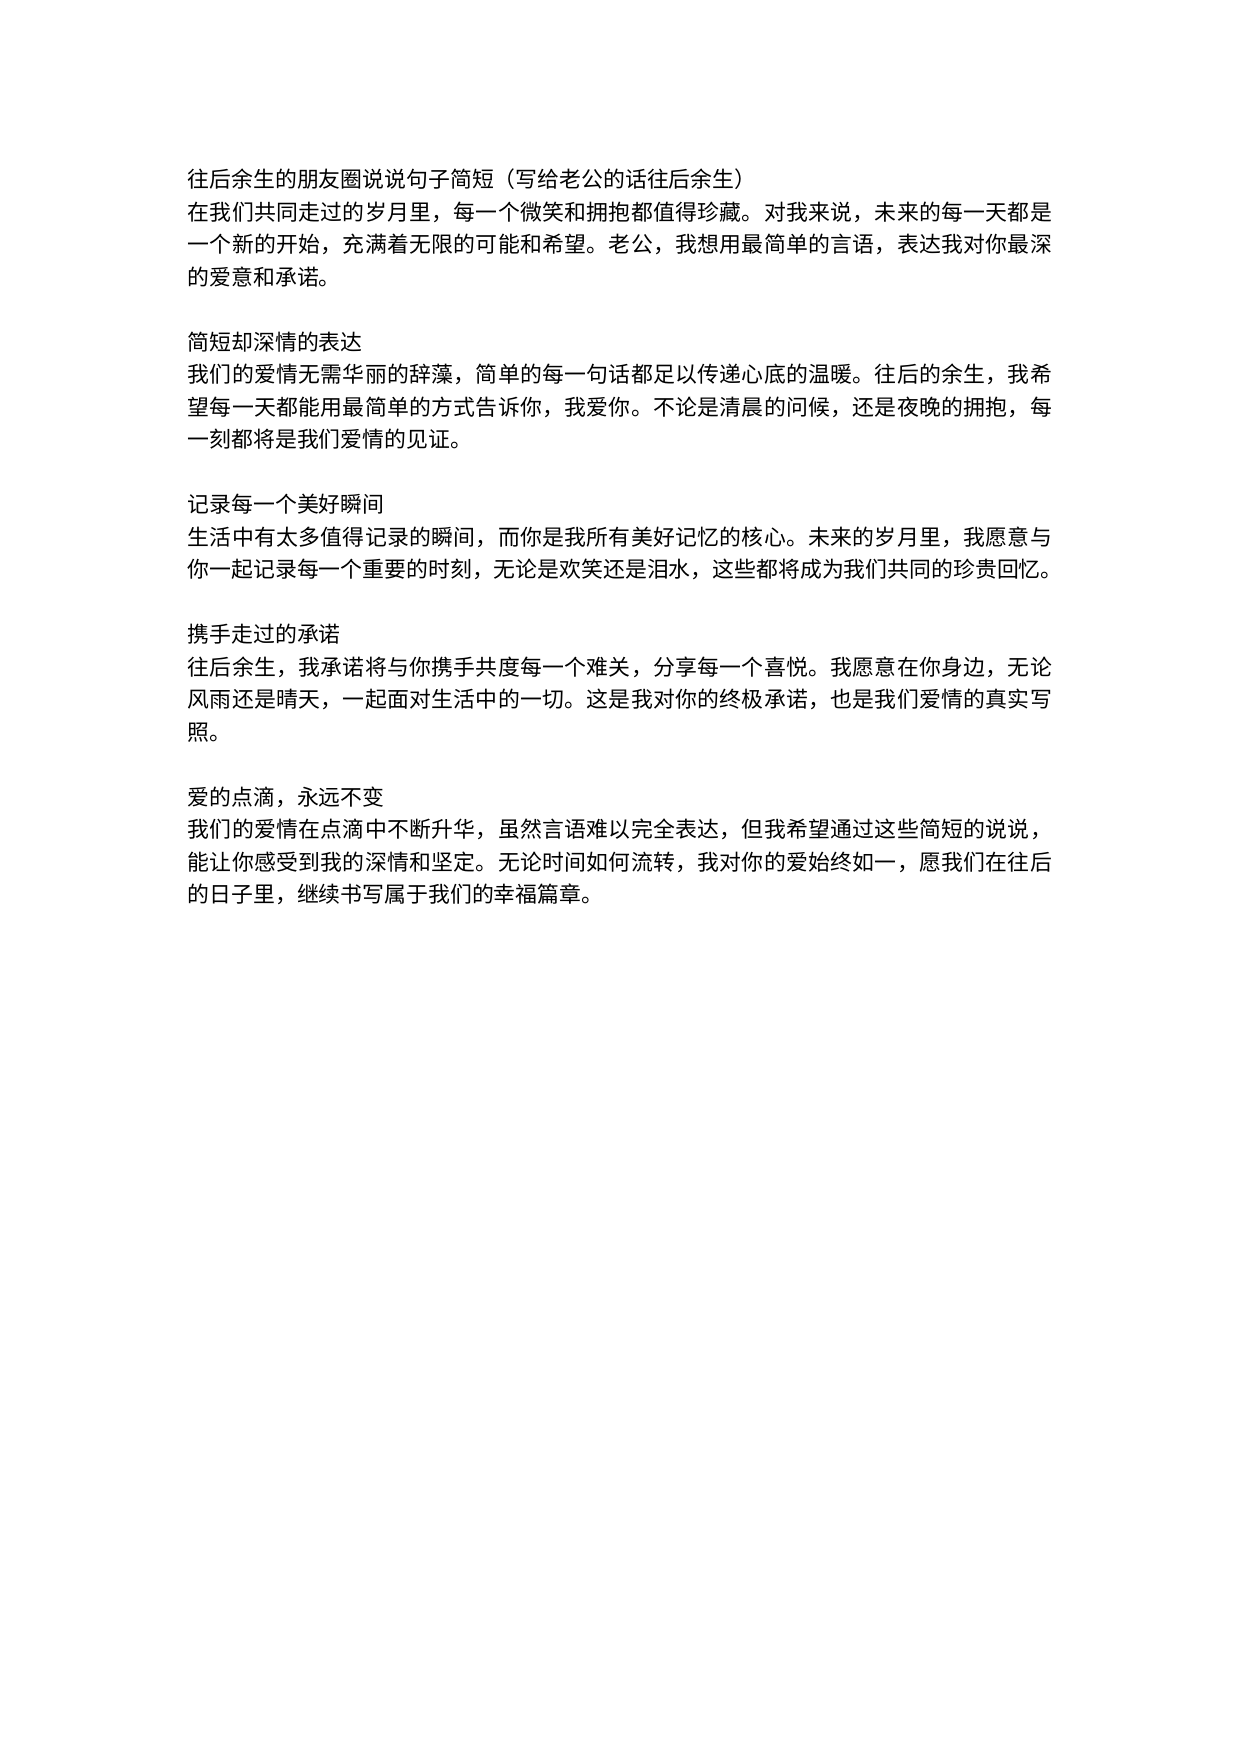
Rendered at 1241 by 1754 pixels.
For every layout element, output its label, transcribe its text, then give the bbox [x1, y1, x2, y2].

text 我们的爱情在点滴中不断升华，虽然言语难以完全表达，但我希望通过这些简短的说说，能让你感受到我的深情和坚定。无论时间如何流转，我对你的爱始终如一，愿我们在往后的日子里，继续书写属于我们的幸福篇章。 [187, 812, 1053, 909]
text 携手走过的承诺 [187, 617, 1053, 649]
text 我们的爱情无需华丽的辞藻，简单的每一句话都足以传递心底的温暖。往后的余生，我希望每一天都能用最简单的方式告诉你，我爱你。不论是清晨的问候，还是夜晚的拥抱，每一刻都将是我们爱情的见证。 [187, 357, 1053, 454]
text 在我们共同走过的岁月里，每一个微笑和拥抱都值得珍藏。对我来说，未来的每一天都是一个新的开始，充满着无限的可能和希望。老公，我想用最简单的言语，表达我对你最深的爱意和承诺。 [187, 194, 1053, 292]
text 生活中有太多值得记录的瞬间，而你是我所有美好记忆的核心。未来的岁月里，我愿意与你一起记录每一个重要的时刻，无论是欢笑还是泪水，这些都将成为我们共同的珍贵回忆。 [187, 519, 1053, 584]
text 爱的点滴，永远不变 [187, 779, 1053, 812]
text 简短却深情的表达 [187, 324, 1053, 357]
text 往后余生的朋友圈说说句子简短（写给老公的话往后余生） [187, 162, 1053, 194]
text 往后余生，我承诺将与你携手共度每一个难关，分享每一个喜悦。我愿意在你身边，无论风雨还是晴天，一起面对生活中的一切。这是我对你的终极承诺，也是我们爱情的真实写照。 [187, 649, 1053, 747]
text 记录每一个美好瞬间 [187, 487, 1053, 519]
